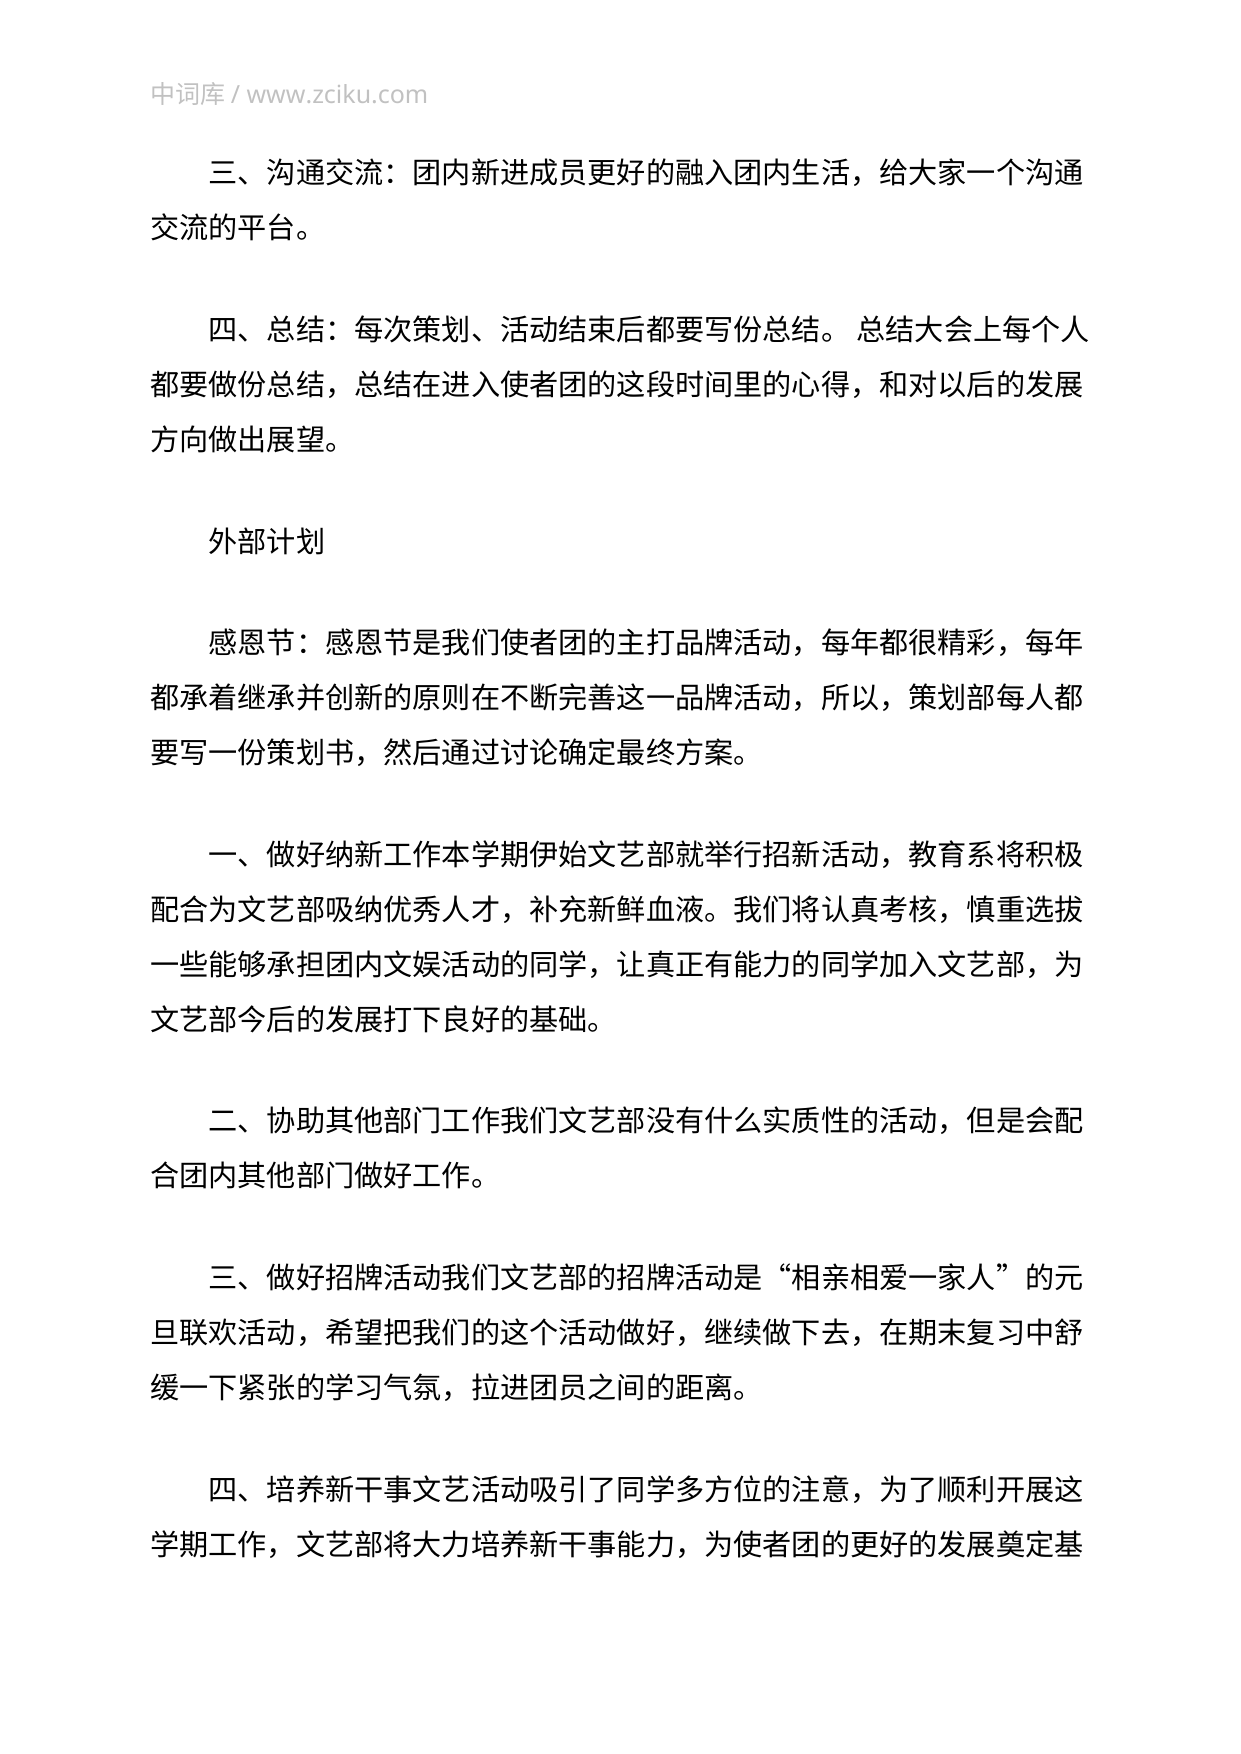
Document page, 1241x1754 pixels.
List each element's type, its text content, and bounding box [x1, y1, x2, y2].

text 外部计划 [150, 518, 1090, 561]
text 二、协助其他部门工作我们文艺部没有什么实质性的活动，但是会配合团内其他部门做好工作。 [150, 1098, 1090, 1195]
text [150, 1466, 1090, 1563]
text 感恩节：感恩节是我们使者团的主打品牌活动，每年都很精彩，每年都承着继承并创新的原则在不断完善这一品牌活动，所以，策划部每人都要写一份策划书，然后通过讨论确定最终方案。 [150, 620, 1090, 772]
text 三、沟通交流：团内新进成员更好的融入团内生活，给大家一个沟通交流的平台。 [150, 150, 1090, 247]
text 一、做好纳新工作本学期伊始文艺部就举行招新活动，教育系将积极配合为文艺部吸纳优秀人才，补充新鲜血液。我们将认真考核，慎重选拔一些能够承担团内文娱活动的同学，让真正有能力的同学加入文艺部，为文艺部今后的发展打下良好的基础。 [150, 832, 1090, 1038]
text 三、做好招牌活动我们文艺部的招牌活动是“相亲相爱一家人”的元旦联欢活动，希望把我们的这个活动做好，继续做下去，在期末复习中舒缓一下紧张的学习气氛，拉进团员之间的距离。 [150, 1255, 1090, 1407]
text 四、总结：每次策划、活动结束后都要写份总结。 总结大会上每个人都要做份总结，总结在进入使者团的这段时间里的心得，和对以后的发展方向做出展望。 [150, 307, 1090, 459]
